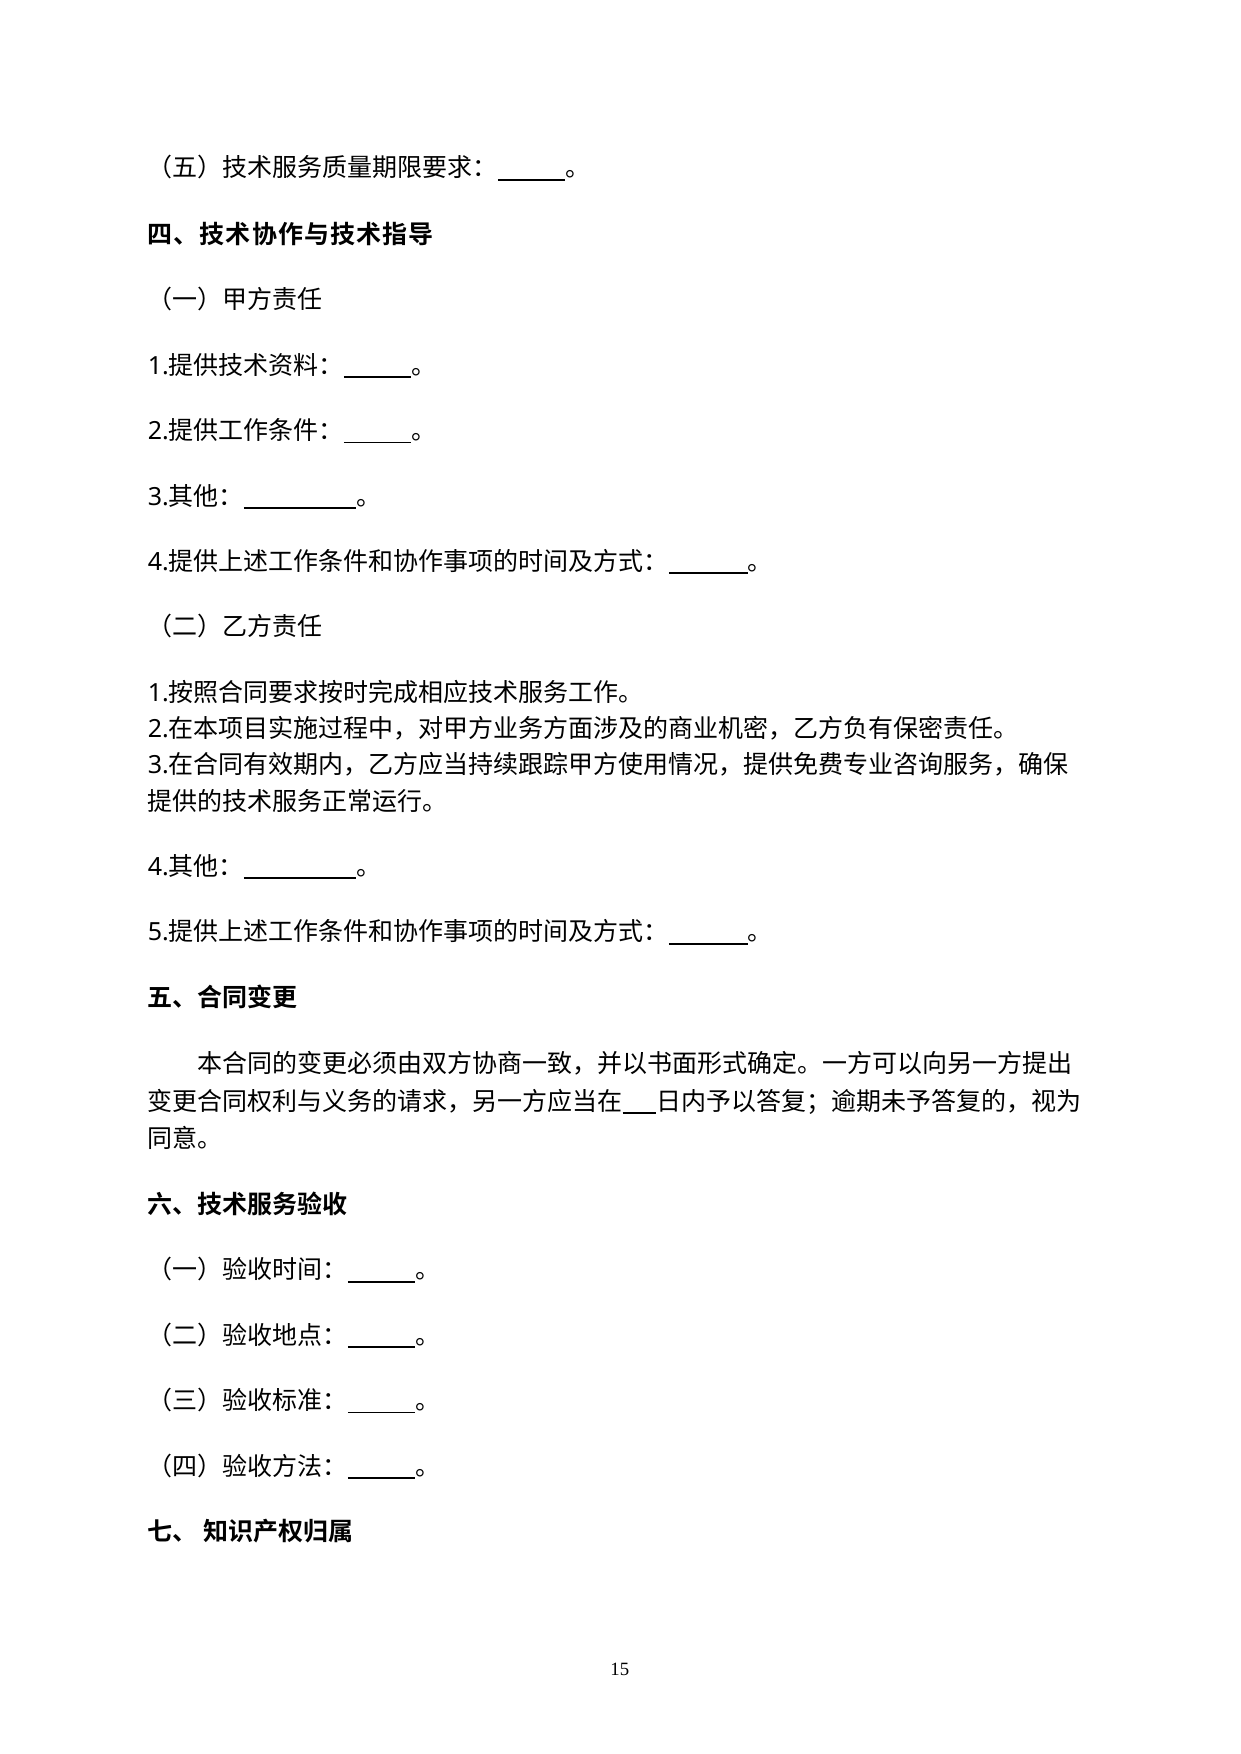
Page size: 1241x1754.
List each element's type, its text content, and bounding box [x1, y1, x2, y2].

text 1.提供技术资料： 。 [148, 345, 1092, 381]
text 4.提供上述工作条件和协作事项的时间及方式： 。 [148, 541, 1092, 578]
text 3.其他： 。 [148, 476, 1092, 512]
text （四）验收方法： 。 [148, 1446, 1092, 1482]
text 四、技术协作与技术指导 [148, 213, 1092, 251]
text （一）甲方责任 [148, 280, 1092, 316]
text 七、 知识产权归属 [148, 1511, 1092, 1548]
text 2.在本项目实施过程中，对甲方业务方面涉及的商业机密，乙方负有保密责任。 [148, 708, 1092, 745]
text （五）技术服务质量期限要求： 。 [148, 148, 1092, 184]
text 2.提供工作条件： 。 [148, 411, 1092, 447]
text 六、技术服务验收 [148, 1184, 1092, 1221]
text （一）验收时间： 。 [148, 1250, 1092, 1286]
text 1.按照合同要求按时完成相应技术服务工作。 [148, 672, 1092, 708]
text （二）乙方责任 [148, 607, 1092, 643]
text 五、合同变更 [148, 977, 1092, 1013]
text （三）验收标准： 。 [148, 1381, 1092, 1417]
text 5.提供上述工作条件和协作事项的时间及方式： 。 [148, 912, 1092, 948]
text （二）验收地点： 。 [148, 1315, 1092, 1351]
text 4.其他： 。 [148, 846, 1092, 883]
text 3.在合同有效期内，乙方应当持续跟踪甲方使用情况，提供免费专业咨询服务，确保提供的技术服务正常运行。 [148, 745, 1092, 817]
text 本合同的变更必须由双方协商一致，并以书面形式确定。一方可以向另一方提出变更合同权利与义务的请求，另一方应当在 日内予以答复；逾期未予答复的，视为同意。 [148, 1043, 1092, 1155]
